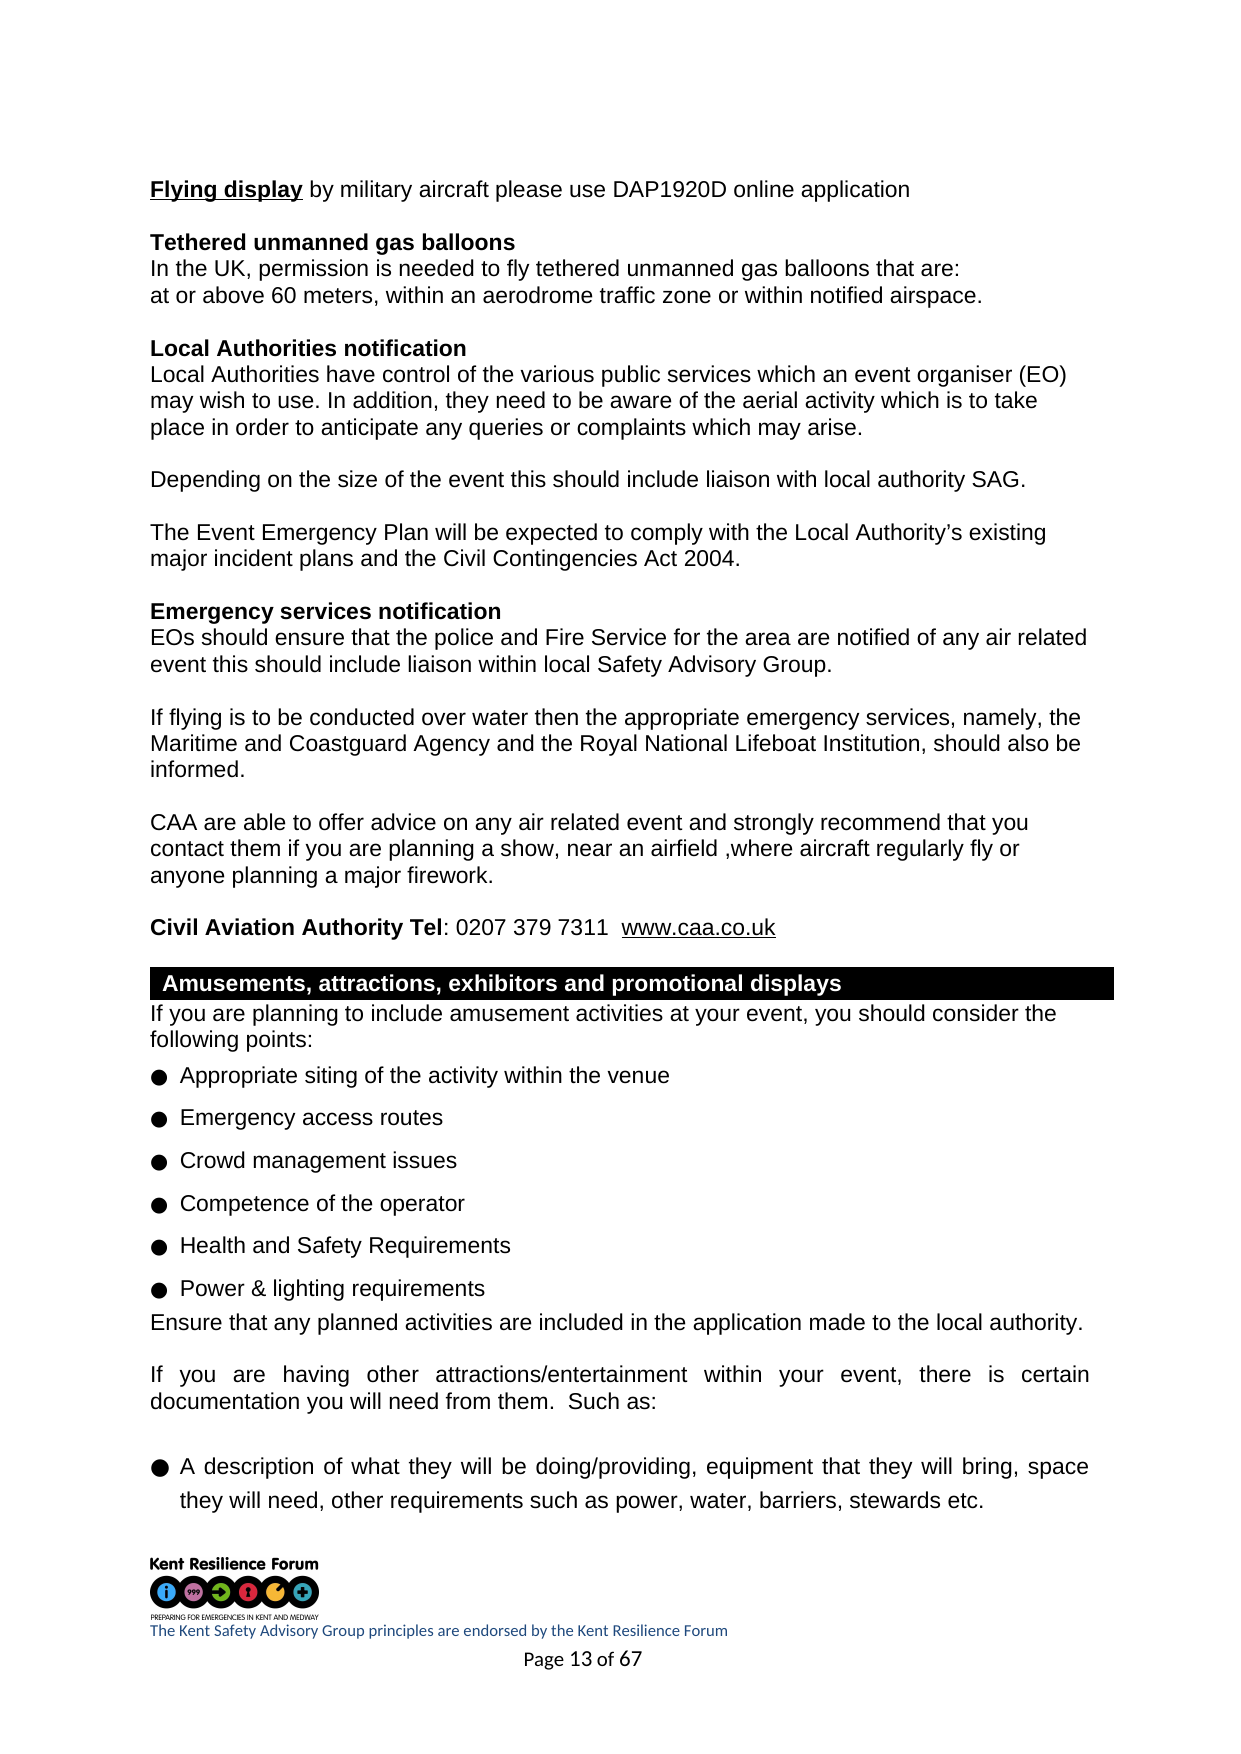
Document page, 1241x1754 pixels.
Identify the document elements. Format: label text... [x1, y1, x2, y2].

list A description of what they will be doing/providing, equipment that they will bring, space they will need, other requirements such as power, water, barriers, stewards etc. [150, 1440, 1090, 1514]
text Flying display by military aircraft please use DAP1920D online application [150, 176, 1090, 203]
picture [150, 1557, 319, 1620]
text EOs should ensure that the police and Fire Service for the area are notified of any air related event this should include liaison within local Safety Advisory Group. [150, 624, 1090, 677]
text at or above 60 meters, within an aerodrome traffic zone or within notified airspace. [150, 282, 1090, 308]
text In the UK, permission is needed to fly tethered unmanned gas balloons that are: [150, 255, 1090, 282]
text Tethered unmanned gas balloons [150, 229, 1090, 255]
text If flying is to be conducted over water then the appropriate emergency services, namely, the Maritime and Coastguard Agency and the Royal National Lifeboat Institution, should also be informed. [150, 703, 1090, 782]
text CAA are able to offer advice on any air related event and strongly recommend that you contact them if you are planning a show, near an airfield ,where aircraft regularly fly or anyone planning a major firework. [150, 809, 1090, 888]
list Emergency access routes [150, 1095, 1090, 1138]
text Depending on the size of the event this should include liaison with local authority SAG. [150, 466, 1090, 493]
text If you are having other attractions/entertainment within your event, there is certain documentation you will need from them. Such as: [150, 1361, 1090, 1414]
list Crowd management issues [150, 1138, 1090, 1180]
list Health and Safety Requirements [150, 1223, 1090, 1266]
text Civil Aviation Authority Tel: 0207 379 7311 www.caa.co.uk [150, 914, 1090, 941]
text If you are planning to include amusement activities at your event, you should consider the following points: [150, 1000, 1090, 1052]
text Local Authorities have control of the various public services which an event organiser (EO) may wish to use. In addition, they need to be aware of the aerial activity which is to take place in order to anticipate any queries or complaints which may arise. [150, 361, 1090, 440]
text Emergency services notification [150, 598, 1090, 624]
list Appropriate siting of the activity within the venue [150, 1052, 1090, 1095]
table_header Amusements, attractions, exhibitors and promotional displays [151, 970, 1113, 996]
text Ensure that any planned activities are included in the application made to the local authority. [150, 1308, 1090, 1335]
list Power & lighting requirements [150, 1266, 1090, 1308]
text Local Authorities notification [150, 334, 1090, 361]
list Competence of the operator [150, 1180, 1090, 1223]
text The Event Emergency Plan will be expected to comply with the Local Authority’s existing major incident plans and the Civil Contingencies Act 2004. [150, 519, 1090, 572]
